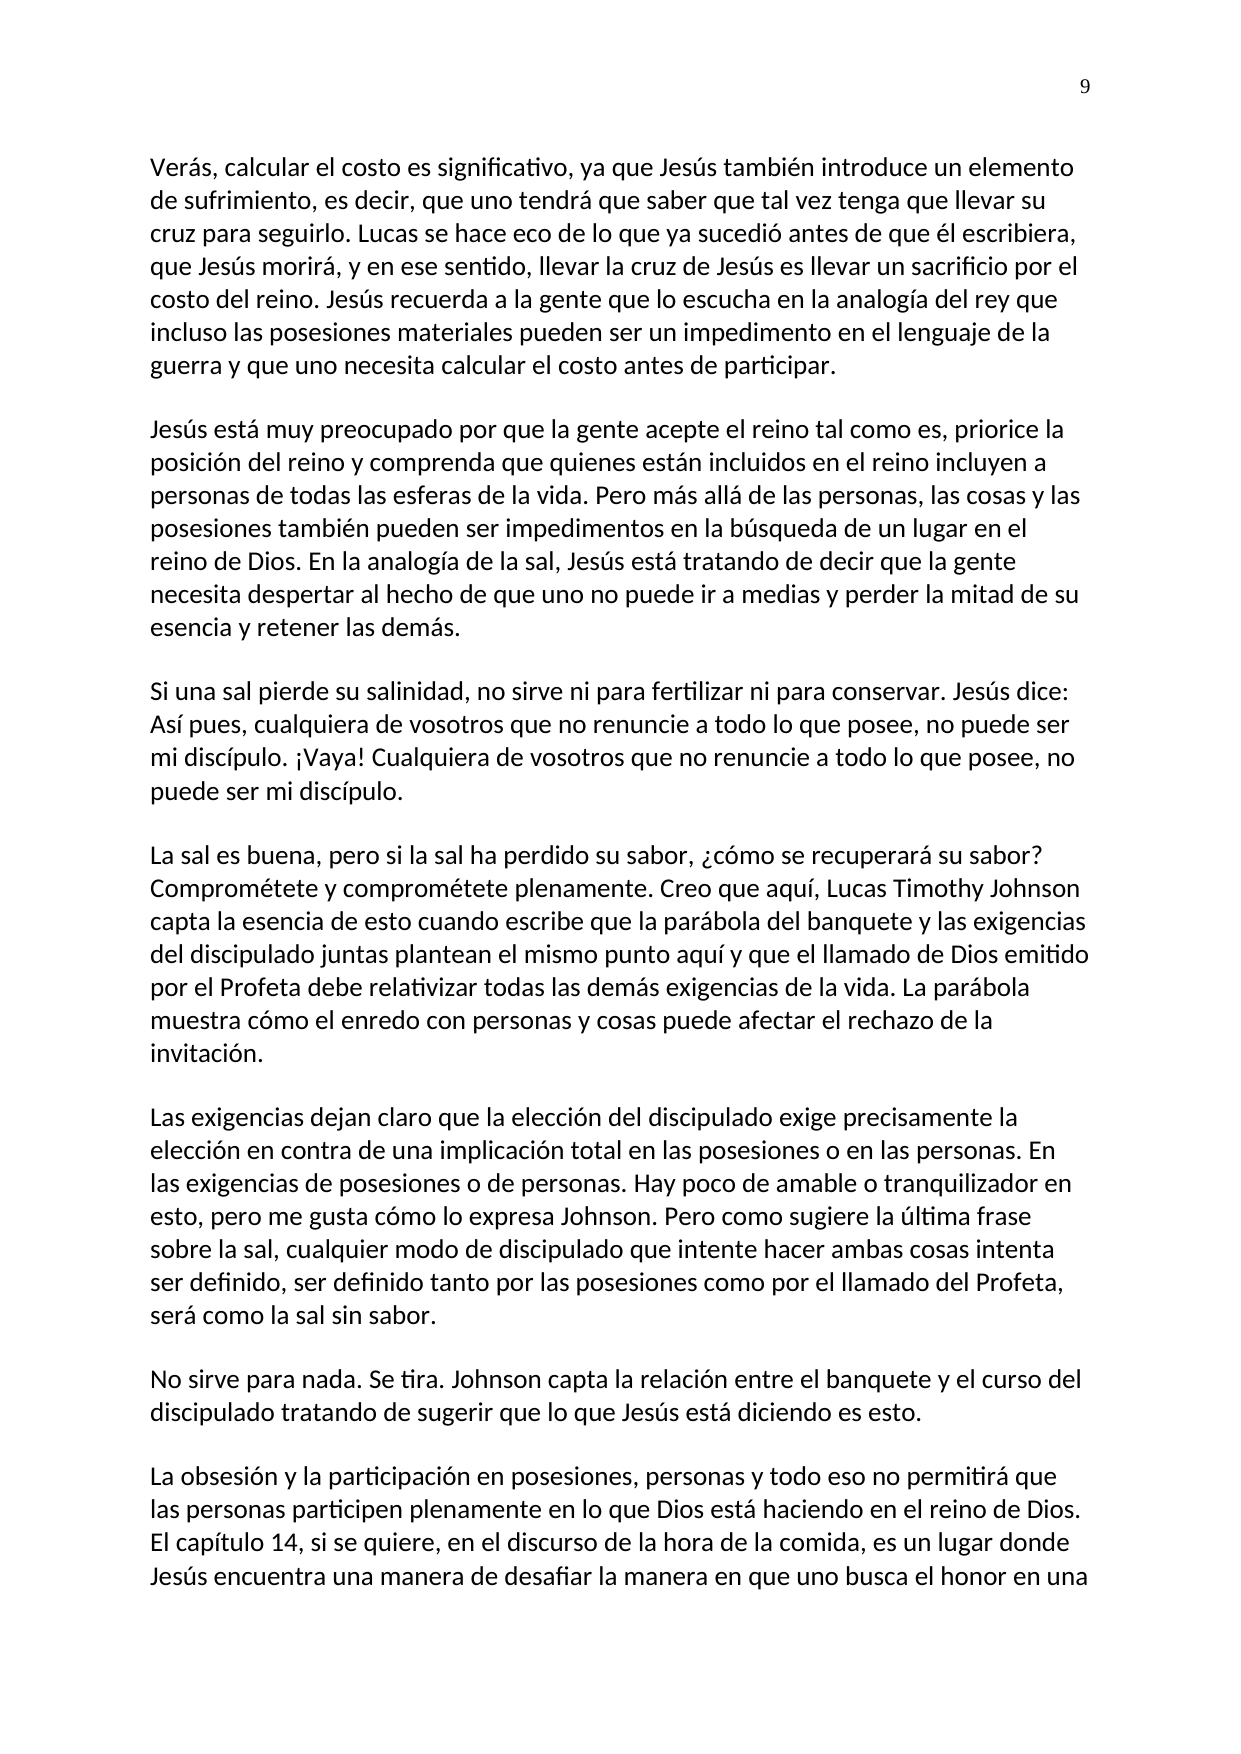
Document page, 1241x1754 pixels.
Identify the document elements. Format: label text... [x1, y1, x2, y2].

text Verás, calcular el costo es significativo, ya que Jesús también introduce un elemento de sufrimiento, es decir, que uno tendrá que saber que tal vez tenga que llevar su cruz para seguirlo. Lucas se hace eco de lo que ya sucedió antes de que él escribiera, que Jesús morirá, y en ese sentido, llevar la cruz de Jesús es llevar un sacrificio por el costo del reino. Jesús recuerda a la gente que lo escucha en la analogía del rey que incluso las posesiones materiales pueden ser un impedimento en el lenguaje de la guerra y que uno necesita calcular el costo antes de participar. [150, 150, 1090, 381]
text Las exigencias dejan claro que la elección del discipulado exige precisamente la elección en contra de una implicación total en las posesiones o en las personas. En las exigencias de posesiones o de personas. Hay poco de amable o tranquilizador en esto, pero me gusta cómo lo expresa Johnson. Pero como sugiere la última frase sobre la sal, cualquier modo de discipulado que intente hacer ambas cosas intenta ser definido, ser definido tanto por las posesiones como por el llamado del Profeta, será como la sal sin sabor. [150, 1100, 1090, 1331]
text La sal es buena, pero si la sal ha perdido su sabor, ¿cómo se recuperará su sabor? Comprométete y comprométete plenamente. Creo que aquí, Lucas Timothy Johnson capta la esencia de esto cuando escribe que la parábola del banquete y las exigencias del discipulado juntas plantean el mismo punto aquí y que el llamado de Dios emitido por el Profeta debe relativizar todas las demás exigencias de la vida. La parábola muestra cómo el enredo con personas y cosas puede afectar el rechazo de la invitación. [150, 838, 1090, 1069]
text Jesús está muy preocupado por que la gente acepte el reino tal como es, priorice la posición del reino y comprenda que quienes están incluidos en el reino incluyen a personas de todas las esferas de la vida. Pero más allá de las personas, las cosas y las posesiones también pueden ser impedimentos en la búsqueda de un lugar en el reino de Dios. En la analogía de la sal, Jesús está tratando de decir que la gente necesita despertar al hecho de que uno no puede ir a medias y perder la mitad de su esencia y retener las demás. [150, 412, 1090, 643]
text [150, 1459, 1090, 1592]
text No sirve para nada. Se tira. Johnson capta la relación entre el banquete y el curso del discipulado tratando de sugerir que lo que Jesús está diciendo es esto. [150, 1362, 1090, 1428]
text Si una sal pierde su salinidad, no sirve ni para fertilizar ni para conservar. Jesús dice: Así pues, cualquiera de vosotros que no renuncie a todo lo que posee, no puede ser mi discípulo. ¡Vaya! Cualquiera de vosotros que no renuncie a todo lo que posee, no puede ser mi discípulo. [150, 674, 1090, 807]
